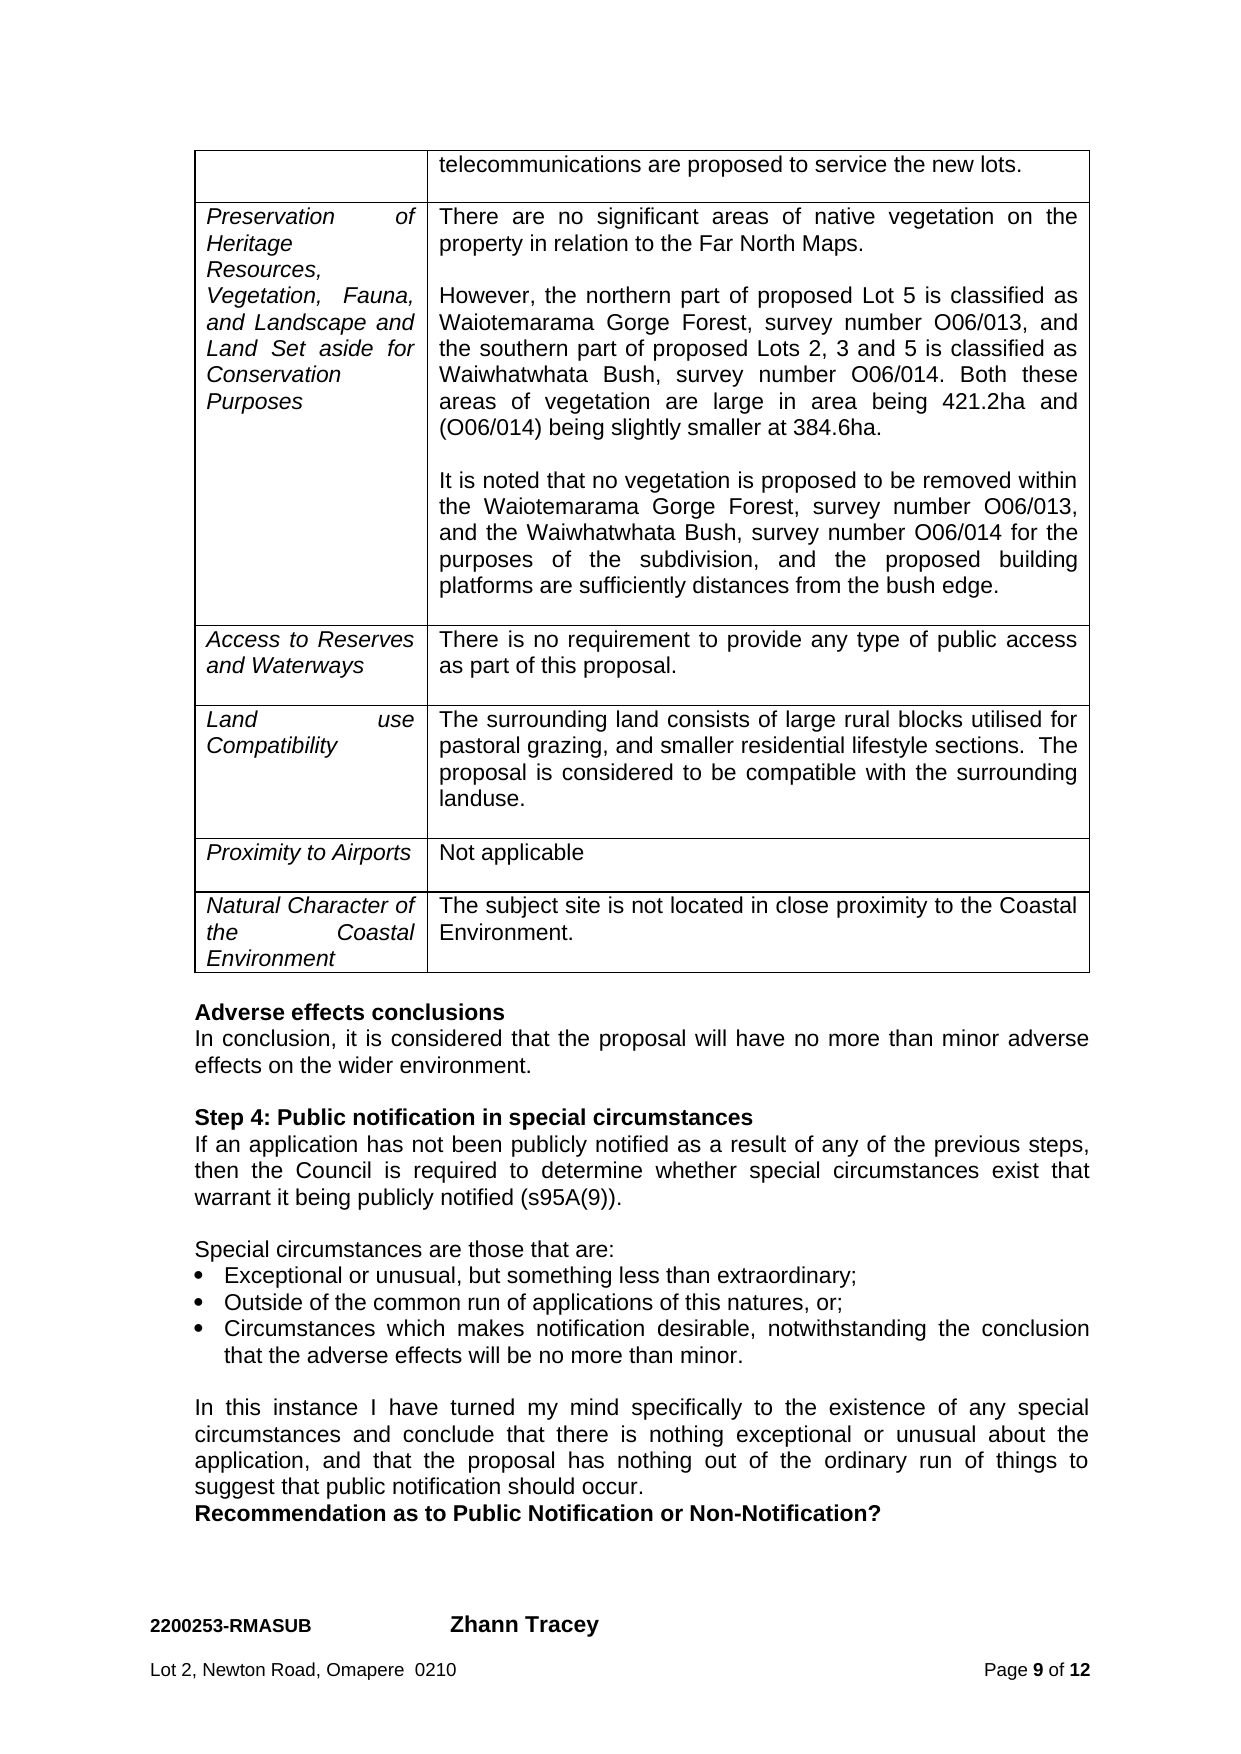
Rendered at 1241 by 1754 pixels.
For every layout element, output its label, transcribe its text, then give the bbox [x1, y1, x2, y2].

list Circumstances which makes notification desirable, notwithstanding the conclusion that the adverse effects will be no more than minor. [194, 1315, 1090, 1368]
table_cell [428, 151, 1089, 202]
list Adverse effects conclusions [194, 999, 1090, 1025]
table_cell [196, 151, 427, 202]
table_cell The surrounding land consists of large rural blocks utilised for pastoral grazing, and smaller residential lifestyle sections. The proposal is considered to be compatible with the surrounding landuse. [428, 706, 1089, 838]
table_cell Proximity to Airports [196, 839, 427, 891]
table_cell Access to Reserves and Waterways [196, 626, 427, 705]
table_cell There is no requirement to provide any type of public access as part of this proposal. [428, 626, 1089, 705]
list In conclusion, it is considered that the proposal will have no more than minor adverse effects on the wider environment. [194, 1025, 1090, 1078]
list Exceptional or unusual, but something less than extraordinary; [194, 1262, 1090, 1289]
list Step 4: Public notification in special circumstances [150, 1104, 1090, 1131]
table_cell Preservation of Heritage Resources, Vegetation, Fauna, and Landscape and Land Set aside for Conservation Purposes [196, 203, 427, 625]
list In this instance I have turned my mind specifically to the existence of any special circumstances and conclude that there is nothing exceptional or unusual about the application, and that the proposal has nothing out of the ordinary run of things to suggest that public notification should occur. [194, 1394, 1090, 1500]
table_cell Land use Compatibility [196, 706, 427, 838]
table_cell Natural Character of the Coastal Environment [196, 893, 427, 972]
list If an application has not been publicly notified as a result of any of the previous steps, then the Council is required to determine whether special circumstances exist that warrant it being publicly notified (s95A(9)). [194, 1131, 1090, 1210]
list Recommendation as to Public Notification or Non-Notification? [194, 1500, 1090, 1526]
table_cell The subject site is not located in close proximity to the Coastal Environment. [428, 893, 1089, 972]
table_cell There are no significant areas of native vegetation on the property in relation to the Far North Maps. However, the northern part of proposed Lot 5 is classified as Waiotemarama Gorge Forest, survey number O06/013, and the southern part of proposed Lots 2, 3 and 5 is classified as Waiwhatwhata Bush, survey number O06/014. Both these areas of vegetation are large in area being 421.2ha and (O06/014) being slightly smaller at 384.6ha. It is noted that no vegetation is proposed to be removed within the Waiotemarama Gorge Forest, survey number O06/013, and the Waiwhatwhata Bush, survey number O06/014 for the purposes of the subdivision, and the proposed building platforms are sufficiently distances from the bush edge. [428, 203, 1089, 625]
list Special circumstances are those that are: [150, 1236, 1090, 1262]
table_cell Not applicable [428, 839, 1089, 891]
list Outside of the common run of applications of this natures, or; [194, 1289, 1090, 1315]
